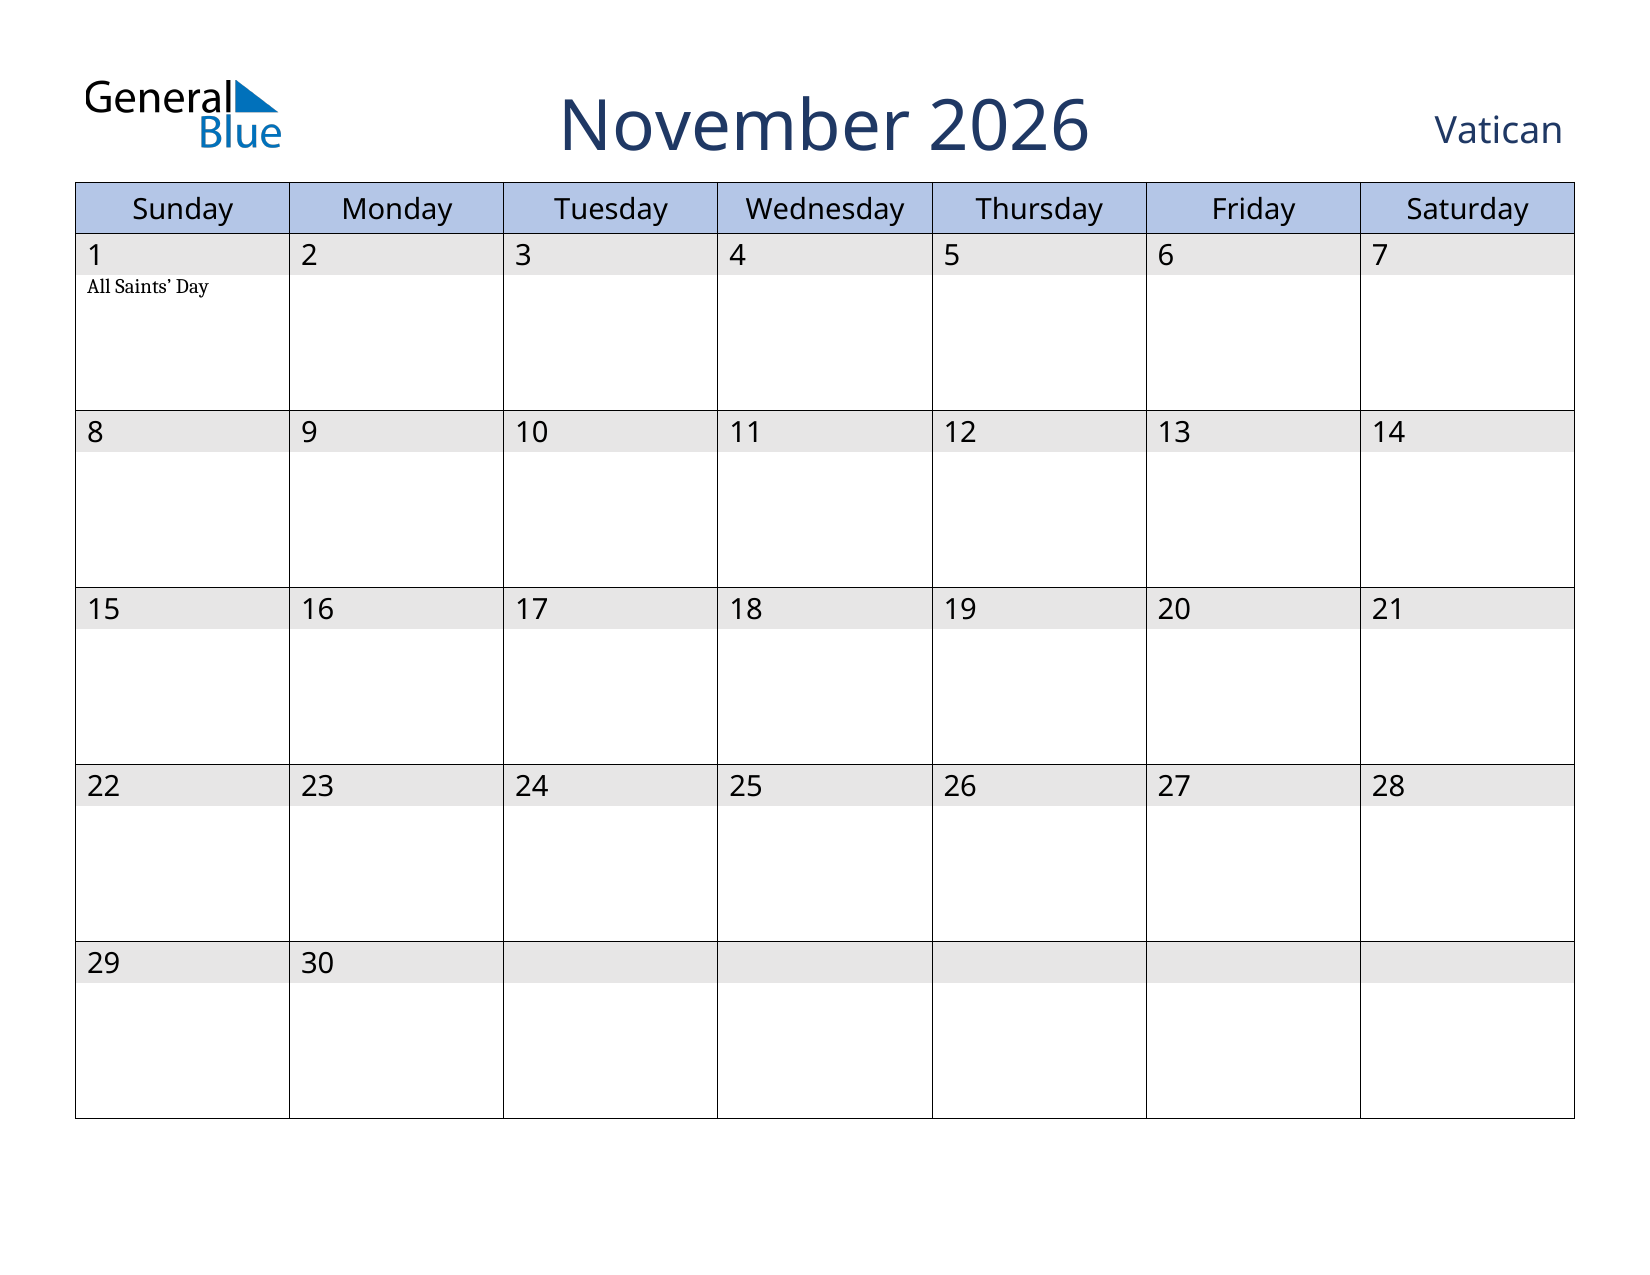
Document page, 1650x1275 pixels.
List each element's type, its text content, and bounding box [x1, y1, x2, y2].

table_cell [76, 629, 289, 764]
table_cell [1361, 629, 1574, 764]
table_cell [290, 629, 503, 764]
table_cell 8 [76, 411, 289, 452]
table_cell 26 [933, 765, 1146, 806]
table_cell 23 [290, 765, 503, 806]
table_cell [1361, 806, 1574, 941]
table_cell [504, 452, 717, 587]
table_cell [504, 806, 717, 941]
table_cell 25 [718, 765, 932, 806]
table_cell [1361, 452, 1574, 587]
table_cell Tuesday [504, 183, 717, 233]
table_cell 6 [1147, 234, 1360, 275]
table_cell 28 [1361, 765, 1574, 806]
table_cell [1147, 942, 1360, 983]
table_cell [290, 275, 503, 410]
table_cell All Saints’ Day [76, 275, 289, 410]
table_cell [290, 806, 503, 941]
table_cell [76, 983, 289, 1118]
table_cell [933, 806, 1146, 941]
table_cell [504, 629, 717, 764]
table_cell [718, 942, 932, 983]
table_cell 22 [76, 765, 289, 806]
table_cell [504, 275, 717, 410]
table_cell 27 [1147, 765, 1360, 806]
table_cell 7 [1361, 234, 1574, 275]
table_cell [504, 942, 717, 983]
table_cell 1 [76, 234, 289, 275]
table_cell 24 [504, 765, 717, 806]
table_cell 29 [76, 942, 289, 983]
table_cell [1147, 275, 1360, 410]
table_cell [718, 629, 932, 764]
table_cell [504, 983, 717, 1118]
table_cell 18 [718, 588, 932, 629]
table_cell 4 [718, 234, 932, 275]
table_cell [933, 942, 1146, 983]
table_cell 16 [290, 588, 503, 629]
table_header November 2026 [504, 75, 1146, 182]
table_cell [290, 452, 503, 587]
table_cell 3 [504, 234, 717, 275]
table_header [76, 75, 503, 182]
table_cell [1147, 806, 1360, 941]
table_cell 19 [933, 588, 1146, 629]
table_cell 20 [1147, 588, 1360, 629]
table_cell 9 [290, 411, 503, 452]
table_cell [1147, 629, 1360, 764]
table_cell [1361, 275, 1574, 410]
table_cell 17 [504, 588, 717, 629]
table_cell [718, 983, 932, 1118]
table_header Vatican [1146, 75, 1574, 182]
table_cell [1361, 942, 1574, 983]
table_cell [290, 983, 503, 1118]
table_cell Sunday [76, 183, 289, 233]
table_cell 5 [933, 234, 1146, 275]
table_cell [933, 275, 1146, 410]
table_cell [718, 806, 932, 941]
table_cell 2 [290, 234, 503, 275]
table_cell 15 [76, 588, 289, 629]
table_cell 11 [718, 411, 932, 452]
table_cell Thursday [933, 183, 1146, 233]
table_cell [933, 983, 1146, 1118]
table_cell [718, 452, 932, 587]
table_cell [933, 452, 1146, 587]
table_cell 14 [1361, 411, 1574, 452]
table_cell [1147, 452, 1360, 587]
table_cell [76, 806, 289, 941]
table_cell [933, 629, 1146, 764]
table_cell Wednesday [718, 183, 932, 233]
table_cell 10 [504, 411, 717, 452]
table_cell [718, 275, 932, 410]
table_cell 12 [933, 411, 1146, 452]
table_cell 21 [1361, 588, 1574, 629]
table_cell Saturday [1361, 183, 1574, 233]
table_cell Monday [290, 183, 503, 233]
table_cell [1147, 983, 1360, 1118]
table_cell 30 [290, 942, 503, 983]
table_cell [1361, 983, 1574, 1118]
table_cell [76, 452, 289, 587]
picture [86, 80, 281, 148]
table_cell 13 [1147, 411, 1360, 452]
table_cell Friday [1147, 183, 1360, 233]
